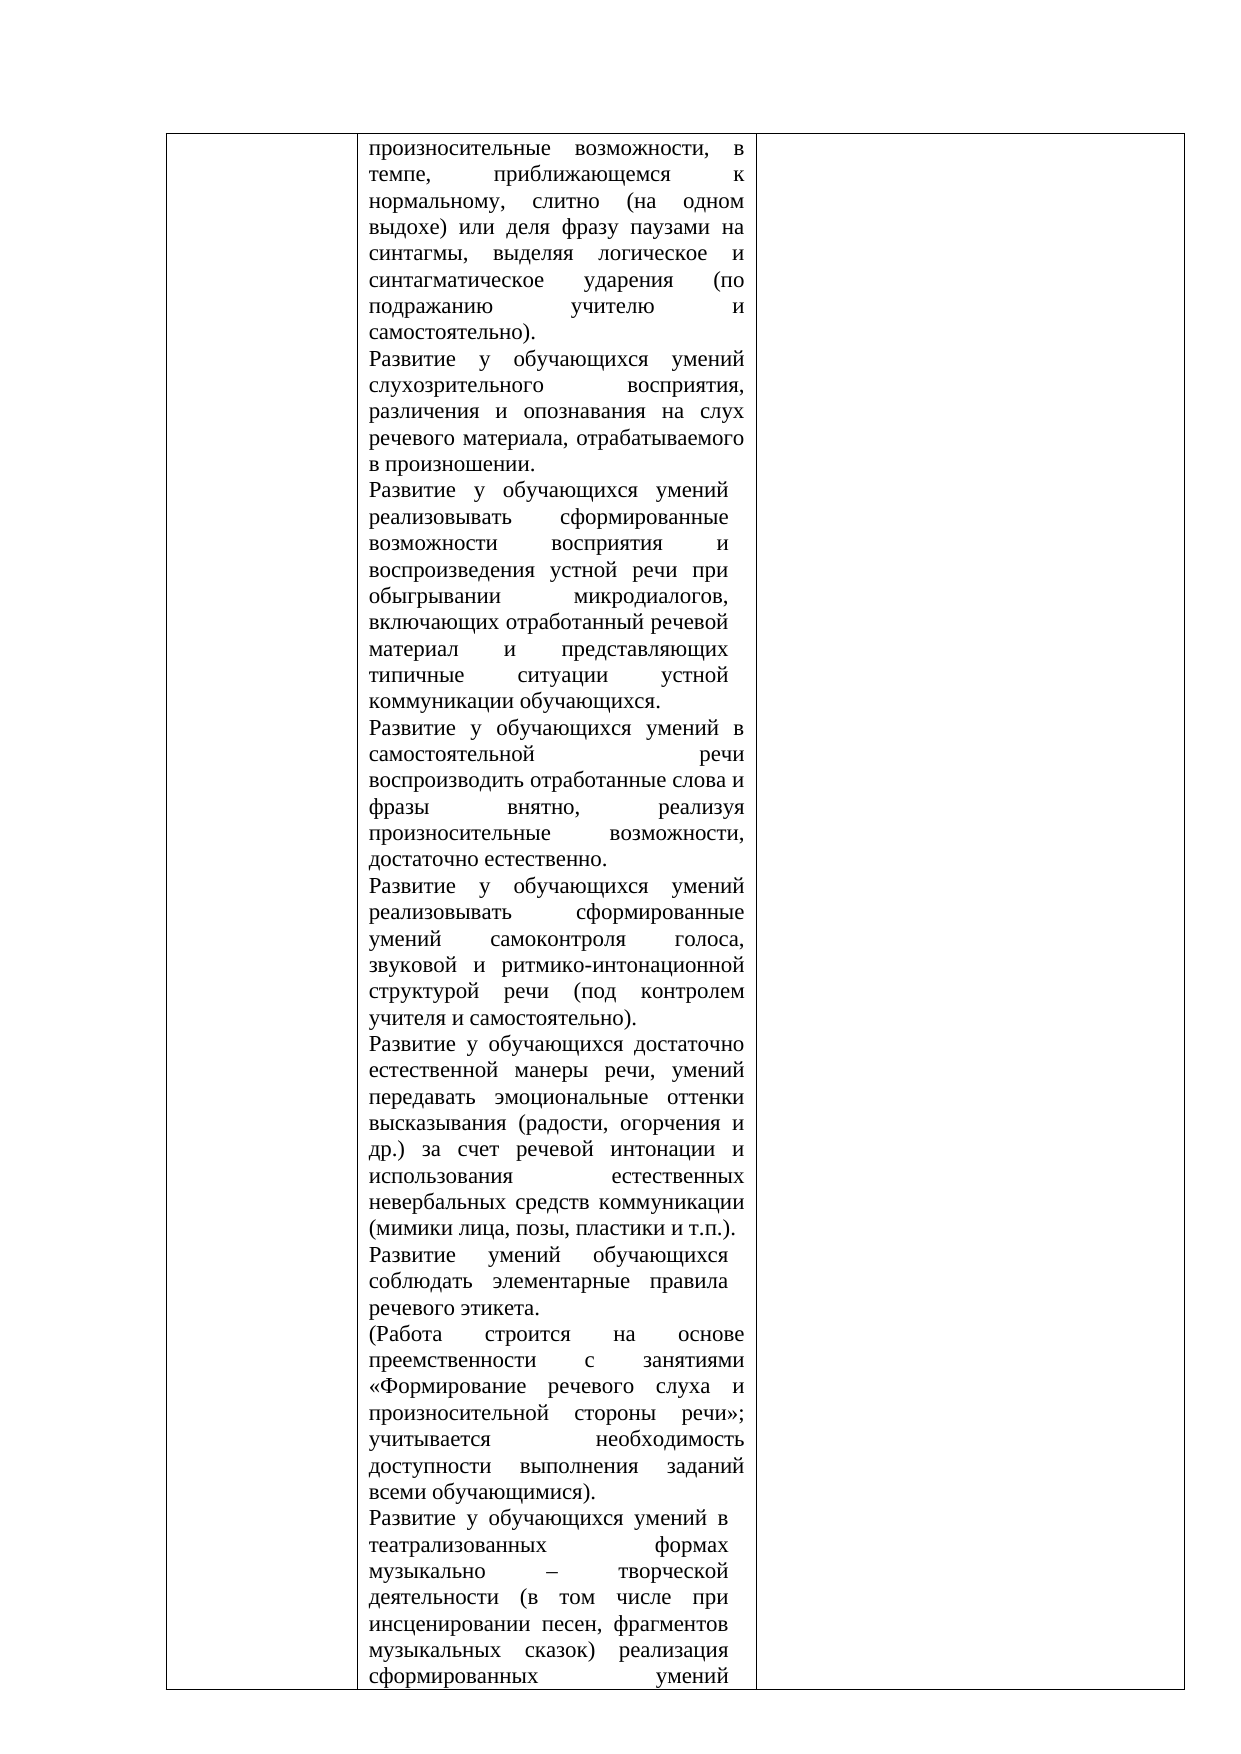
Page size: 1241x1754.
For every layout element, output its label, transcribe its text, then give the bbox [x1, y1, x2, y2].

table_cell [757, 134, 1184, 1689]
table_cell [167, 134, 357, 1689]
